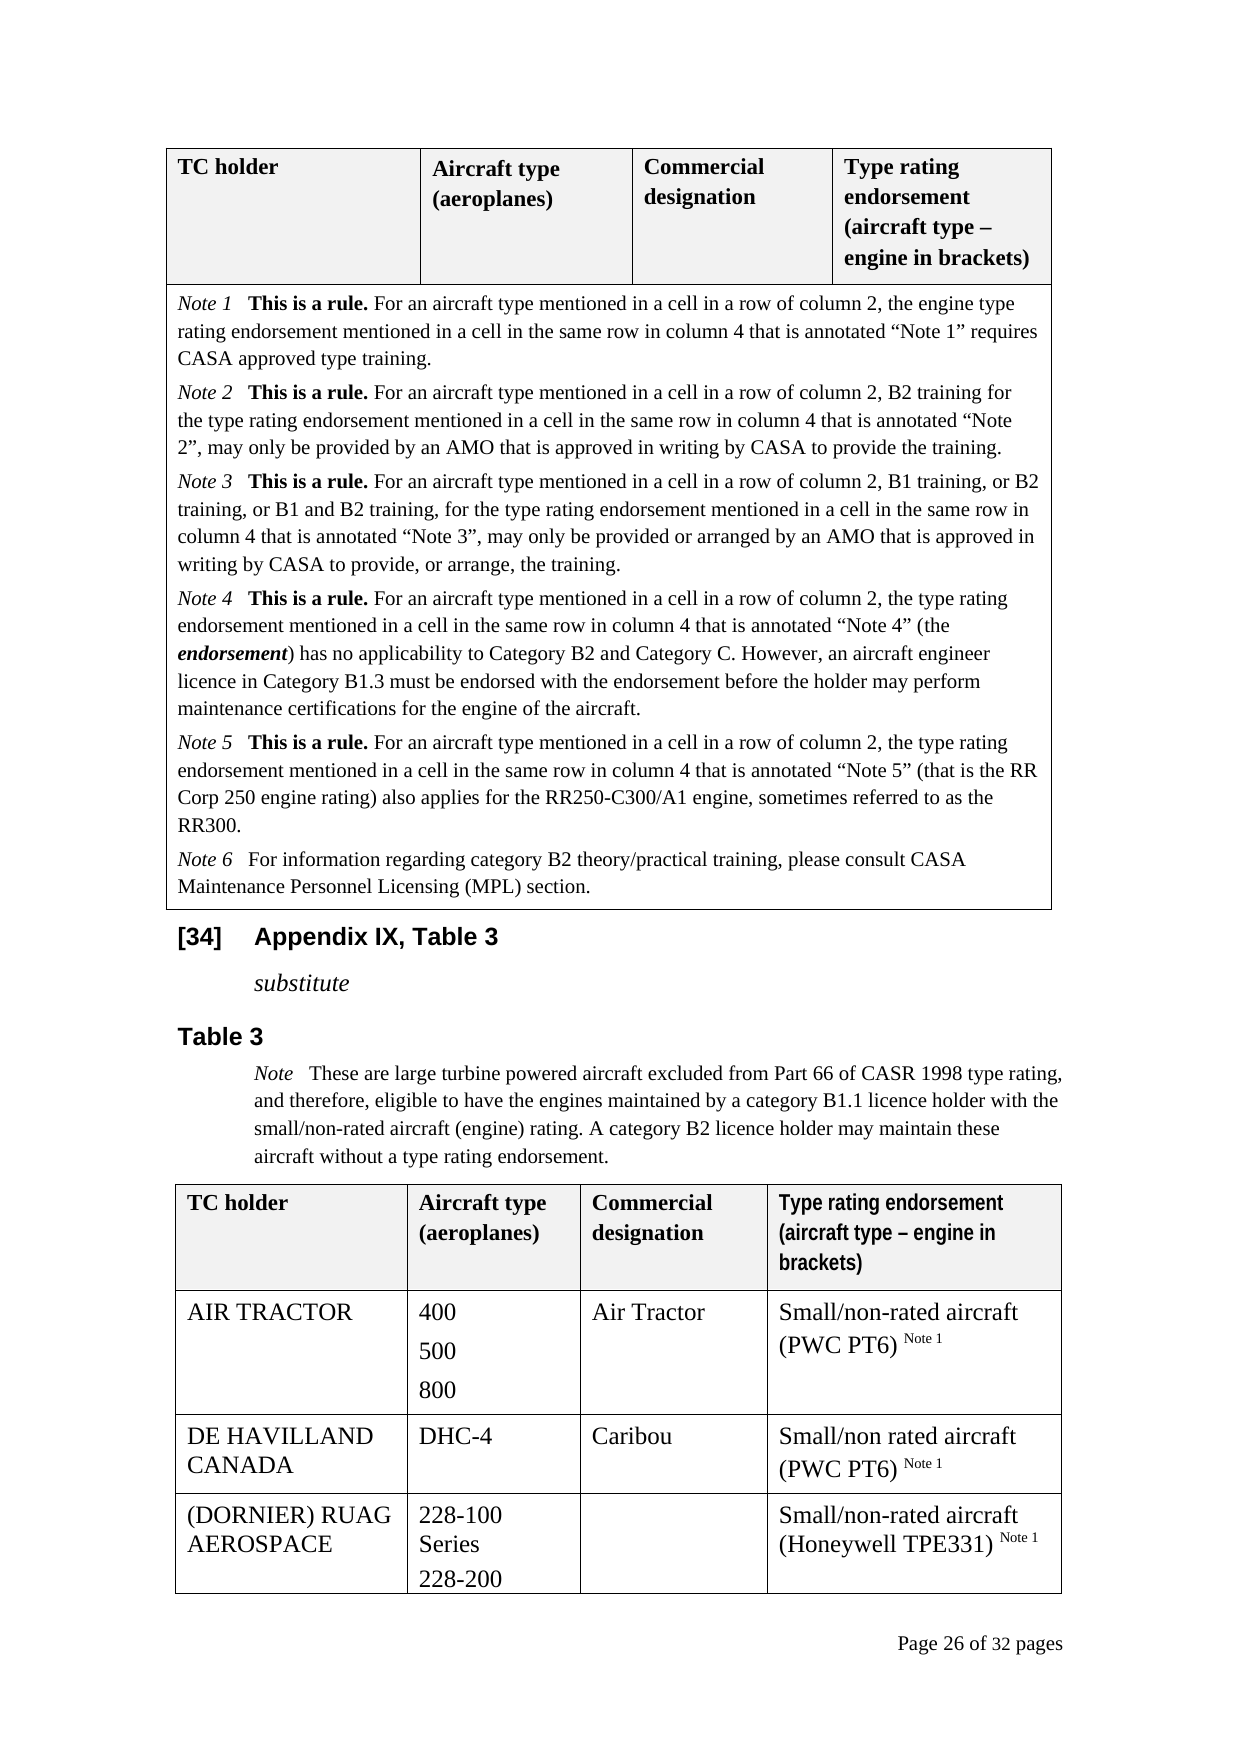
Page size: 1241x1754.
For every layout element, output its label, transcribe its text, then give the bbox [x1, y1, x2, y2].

table_cell DHC-4 [408, 1415, 580, 1493]
table_header Type rating endorsement (aircraft type – engine in brackets) [768, 1185, 1061, 1289]
text Table 3 [177, 1021, 1063, 1050]
text [34] Appendix IX, Table 3 [177, 922, 1063, 951]
table_header Commercial designation [581, 1185, 767, 1289]
table_cell Air Tractor [581, 1291, 767, 1414]
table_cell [768, 1494, 1061, 1593]
table_cell Caribou [581, 1415, 767, 1493]
text Note These are large turbine powered aircraft excluded from Part 66 of CASR 1998 type rating, and therefore, eligible to have the engines maintained by a category B1.1 licence holder with the small/non-rated aircraft (engine) rating. A category B2 licence holder may maintain these aircraft without a type rating endorsement. [254, 1061, 1063, 1168]
table_cell Small/non rated aircraft (PWC PT6) Note 1 [768, 1415, 1061, 1493]
table_cell 400 500 800 [408, 1291, 580, 1414]
table_cell [581, 1494, 767, 1593]
table_header TC holder [167, 149, 420, 284]
table_cell Note 1 This is a rule. For an aircraft type mentioned in a cell in a row of column 2, the engine type rating endorsement mentioned in a cell in the same row in column 4 that is annotated “Note 1” requires CASA approved type training. Note 2 This is a rule. For an aircraft type mentioned in a cell in a row of column 2, B2 training for the type rating endorsement mentioned in a cell in the same row in column 4 that is annotated “Note 2”, may only be provided by an AMO that is approved in writing by CASA to provide the training. Note 3 This is a rule. For an aircraft type mentioned in a cell in a row of column 2, B1 training, or B2 training, or B1 and B2 training, for the type rating endorsement mentioned in a cell in the same row in column 4 that is annotated “Note 3”, may only be provided or arranged by an AMO that is approved in writing by CASA to provide, or arrange, the training. Note 4 This is a rule. For an aircraft type mentioned in a cell in a row of column 2, the type rating endorsement mentioned in a cell in the same row in column 4 that is annotated “Note 4” (the endorsement) has no applicability to Category B2 and Category C. However, an aircraft engineer licence in Category B1.3 must be endorsed with the endorsement before the holder may perform maintenance certifications for the engine of the aircraft. Note 5 This is a rule. For an aircraft type mentioned in a cell in a row of column 2, the type rating endorsement mentioned in a cell in the same row in column 4 that is annotated “Note 5” (that is the RR Corp 250 engine rating) also applies for the RR250-C300/A1 engine, sometimes referred to as the RR300. Note 6 For information regarding category B2 theory/practical training, please consult CASA Maintenance Personnel Licensing (MPL) section. [167, 285, 1051, 908]
table_cell DE HAVILLAND CANADA [176, 1415, 407, 1493]
table_header TC holder [176, 1185, 407, 1289]
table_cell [408, 1494, 580, 1593]
text substitute [254, 968, 1063, 996]
table_header Aircraft type (aeroplanes) [408, 1185, 580, 1289]
table_cell AIR TRACTOR [176, 1291, 407, 1414]
table_header Commercial designation [633, 149, 832, 284]
table_header Type rating endorsement (aircraft type – engine in brackets) [833, 149, 1051, 284]
table_cell Small/non-rated aircraft (PWC PT6) Note 1 [768, 1291, 1061, 1414]
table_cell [176, 1494, 407, 1593]
table_header Aircraft type (aeroplanes) [421, 149, 632, 284]
